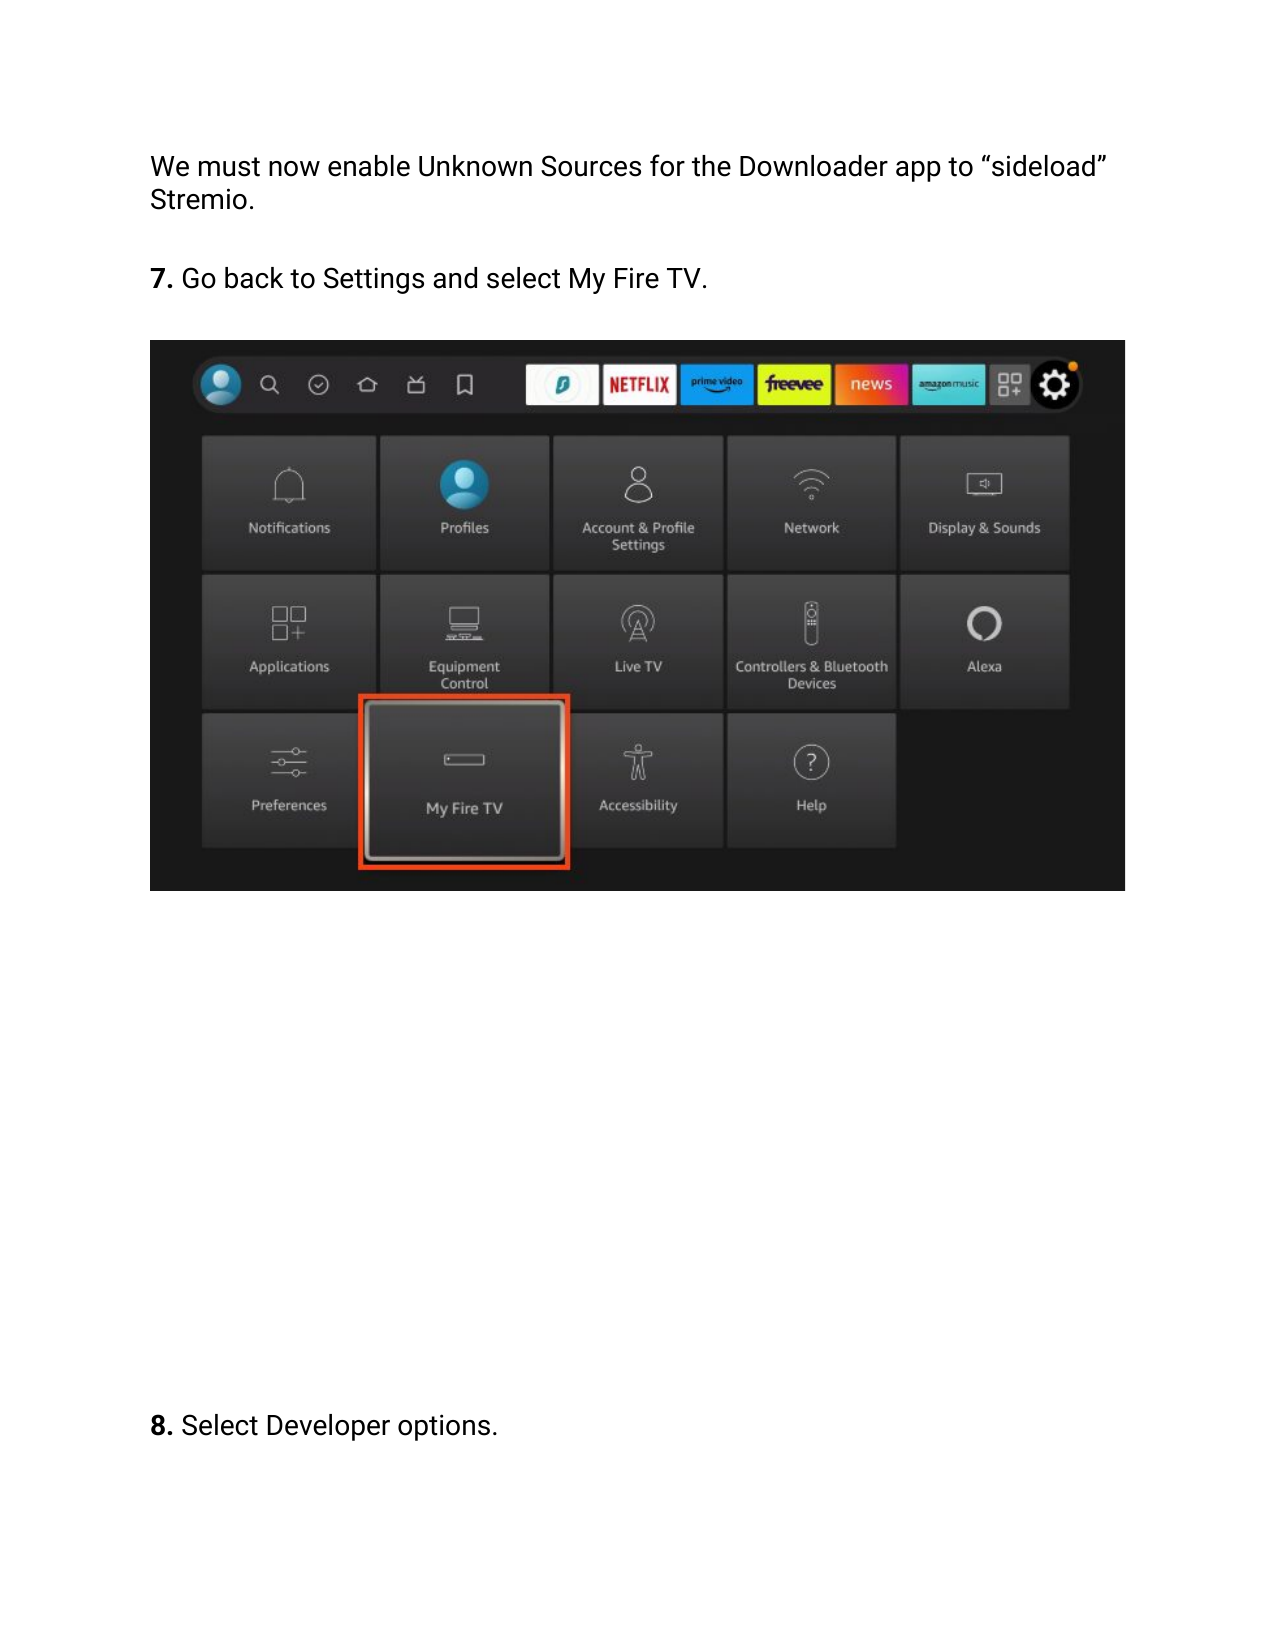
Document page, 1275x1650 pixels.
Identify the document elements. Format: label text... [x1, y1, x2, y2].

picture [150, 340, 1125, 891]
text We must now enable Unknown Sources for the Downloader app to “sideload” Stremio. [150, 150, 1125, 216]
text 7. Go back to Settings and select My Fire TV. [150, 262, 1125, 295]
text 8. Select Developer options. [150, 1410, 1125, 1443]
